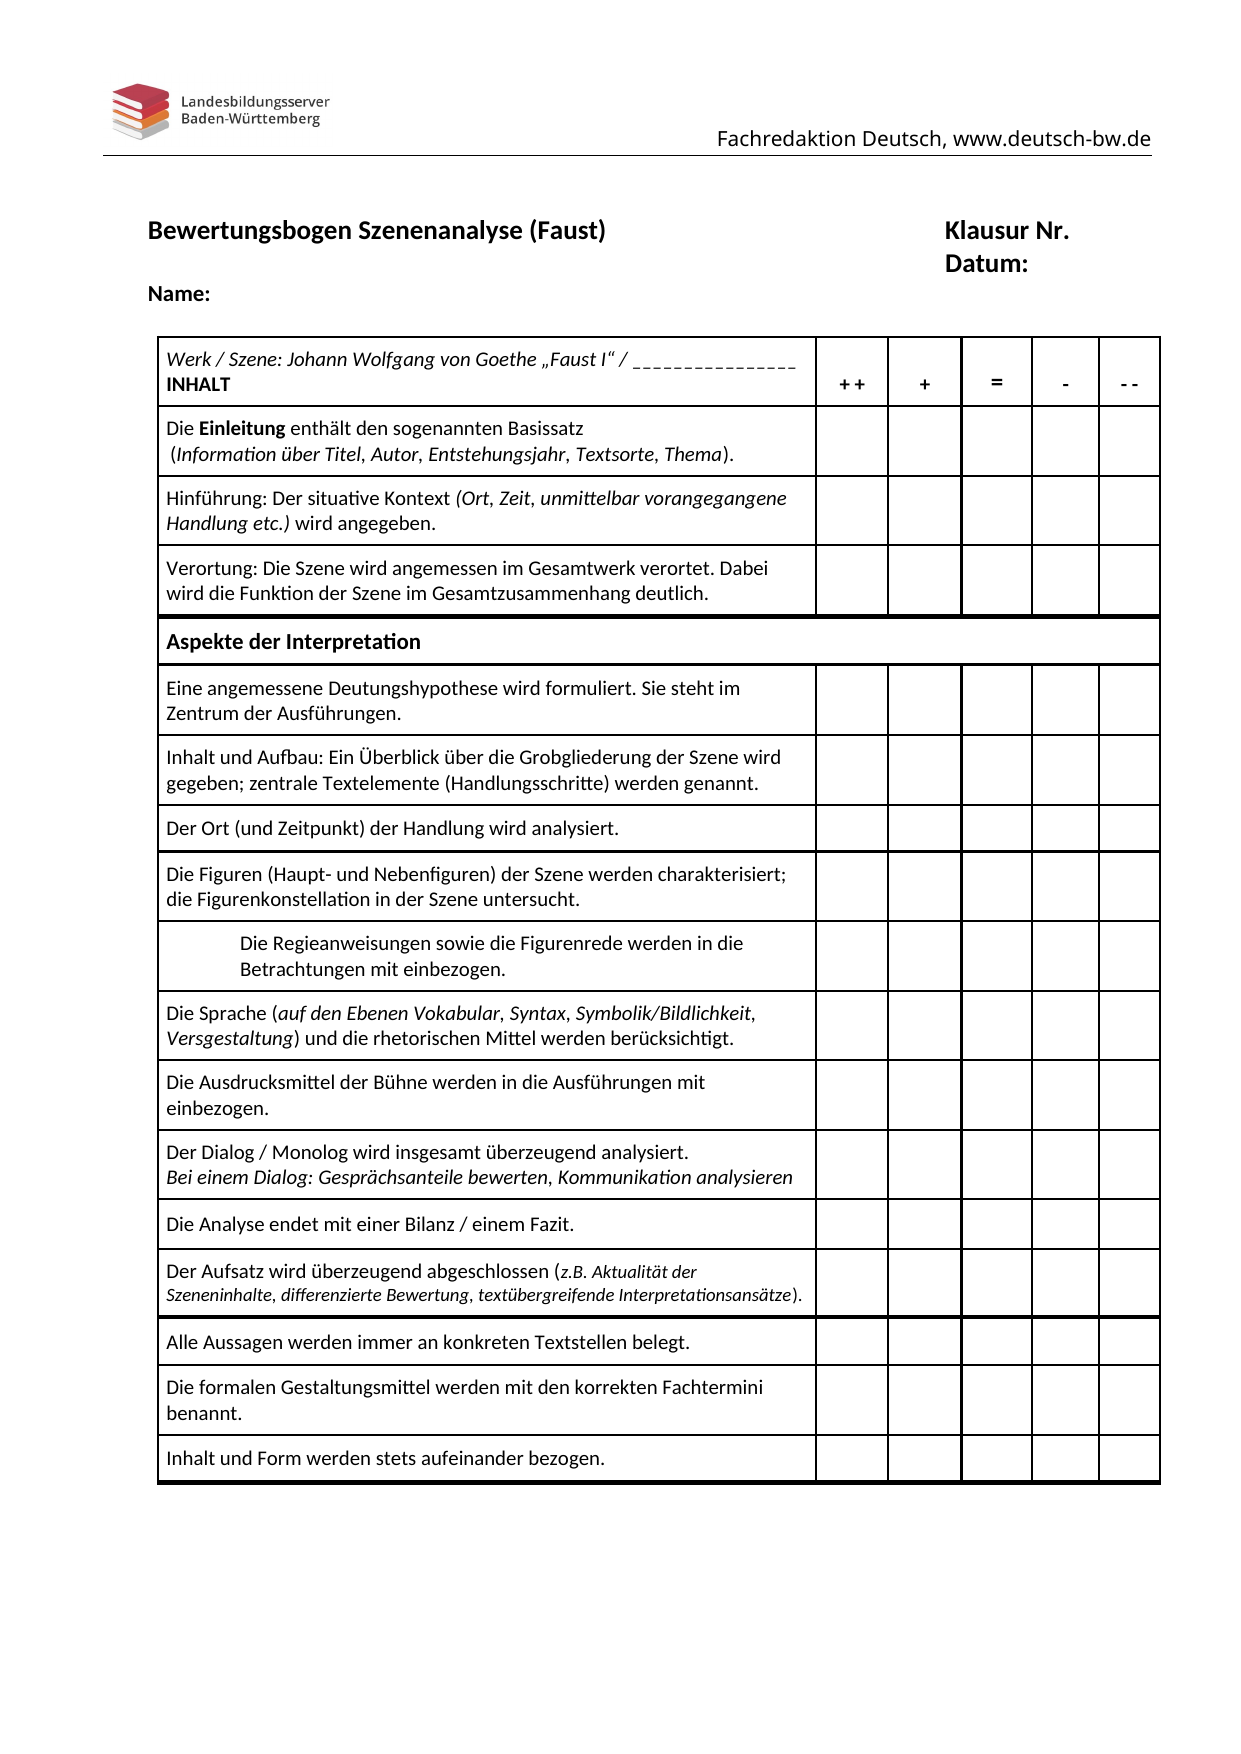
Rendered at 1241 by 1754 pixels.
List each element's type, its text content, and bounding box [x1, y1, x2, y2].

table_cell Die Sprache (auf den Ebenen Vokabular, Syntax, Symbolik/Bildlichkeit, Versgestaltung) und die rhetorischen Mittel werden berücksichtigt. [159, 992, 815, 1059]
table_cell [889, 407, 960, 475]
table_cell [817, 1131, 887, 1198]
table_cell [963, 1200, 1031, 1247]
table_cell [963, 1319, 1031, 1364]
table_cell Eine angemessene Deutungshypothese wird formuliert. Sie steht im Zentrum der Ausführungen. [159, 666, 815, 734]
table_cell [1100, 1131, 1159, 1198]
table_cell [1100, 1200, 1159, 1247]
table_cell [889, 1436, 960, 1480]
table_cell [1033, 1250, 1098, 1314]
table_cell [1033, 477, 1098, 544]
table_cell [1033, 666, 1098, 734]
table_cell [817, 666, 887, 734]
table_cell [963, 1250, 1031, 1314]
table_cell [889, 1061, 960, 1129]
text Name: [148, 279, 1093, 308]
table_cell [1100, 407, 1159, 475]
table_cell [1033, 736, 1098, 803]
table_cell Hinführung: Der situative Kontext (Ort, Zeit, unmittelbar vorangegangene Handlung etc.) wird angegeben. [159, 477, 815, 544]
table_cell [963, 1131, 1031, 1198]
table_cell Inhalt und Form werden stets aufeinander bezogen. [159, 1436, 815, 1480]
table_cell [889, 1131, 960, 1198]
table_cell [817, 477, 887, 544]
table_cell Der Dialog / Monolog wird insgesamt überzeugend analysiert. Bei einem Dialog: Gesprächsanteile bewerten, Kommunikation analysieren [159, 1131, 815, 1198]
table_cell [817, 922, 887, 989]
text Datum: [148, 247, 1093, 279]
table_cell [1033, 1200, 1098, 1247]
table_header - - [1100, 338, 1159, 405]
table_cell Die Analyse endet mit einer Bilanz / einem Fazit. [159, 1200, 815, 1247]
table_cell Die formalen Gestaltungsmittel werden mit den korrekten Fachtermini benannt. [159, 1366, 815, 1433]
table_cell [889, 666, 960, 734]
table_cell [817, 1200, 887, 1247]
table_cell [817, 736, 887, 803]
table_header = [963, 338, 1031, 405]
table_cell Aspekte der Interpretation [159, 619, 1159, 663]
table_cell [1033, 853, 1098, 920]
text Bewertungsbogen Szenenanalyse (Faust) Klausur Nr. [148, 213, 1093, 247]
table_cell [889, 546, 960, 614]
table_cell [817, 992, 887, 1059]
table_cell [963, 477, 1031, 544]
table_cell [1100, 1061, 1159, 1129]
table_cell [963, 1436, 1031, 1480]
table_header Werk / Szene: Johann Wolfgang von Goethe „Faust I“ / ________________ INHALT [159, 338, 815, 405]
table_cell [963, 922, 1031, 989]
table_cell [1100, 806, 1159, 850]
table_cell [817, 806, 887, 850]
table_cell Der Aufsatz wird überzeugend abgeschlossen (z.B. Aktualität der Szeneninhalte, differenzierte Bewertung, textübergreifende Interpretationsansätze). [159, 1250, 815, 1314]
table_cell [889, 1319, 960, 1364]
table_cell [1033, 1319, 1098, 1364]
table_cell Die Figuren (Haupt- und Nebenfiguren) der Szene werden charakterisiert; die Figurenkonstellation in der Szene untersucht. [159, 853, 815, 920]
table_cell [817, 407, 887, 475]
table_cell [1100, 1319, 1159, 1364]
table_cell [1100, 922, 1159, 989]
table_cell [889, 1250, 960, 1314]
table_cell [889, 922, 960, 989]
table_cell [1033, 922, 1098, 989]
table_cell [963, 546, 1031, 614]
table_cell [889, 853, 960, 920]
table_cell [817, 853, 887, 920]
picture [103, 73, 333, 147]
table_cell [817, 1319, 887, 1364]
table_cell [889, 806, 960, 850]
table_cell Alle Aussagen werden immer an konkreten Textstellen belegt. [159, 1319, 815, 1364]
table_cell [963, 407, 1031, 475]
table_cell [1033, 1061, 1098, 1129]
table_cell Die Regieanweisungen sowie die Figurenrede werden in die Betrachtungen mit einbezogen. [159, 922, 815, 989]
table_cell [1100, 546, 1159, 614]
table_cell [963, 992, 1031, 1059]
table_cell [963, 666, 1031, 734]
table_cell [817, 1250, 887, 1314]
table_cell Der Ort (und Zeitpunkt) der Handlung wird analysiert. [159, 806, 815, 850]
table_cell Verortung: Die Szene wird angemessen im Gesamtwerk verortet. Dabei wird die Funktion der Szene im Gesamtzusammenhang deutlich. [159, 546, 815, 614]
table_cell [1033, 992, 1098, 1059]
table_cell Inhalt und Aufbau: Ein Überblick über die Grobgliederung der Szene wird gegeben; zentrale Textelemente (Handlungsschritte) werden genannt. [159, 736, 815, 803]
table_cell [1033, 1131, 1098, 1198]
table_cell [1033, 806, 1098, 850]
table_cell [889, 477, 960, 544]
table_cell [1033, 407, 1098, 475]
table_cell [1100, 666, 1159, 734]
table_cell [1033, 546, 1098, 614]
table_cell [817, 1061, 887, 1129]
table_cell [1033, 1436, 1098, 1480]
table_cell [963, 806, 1031, 850]
table_cell [1033, 1366, 1098, 1433]
table_cell [817, 1366, 887, 1433]
table_header - [1033, 338, 1098, 405]
table_cell [1100, 1366, 1159, 1433]
table_cell [889, 1200, 960, 1247]
table_cell [889, 736, 960, 803]
table_cell [889, 992, 960, 1059]
table_cell [889, 1366, 960, 1433]
table_cell [817, 546, 887, 614]
table_cell Die Einleitung enthält den sogenannten Basissatz (Information über Titel, Autor, Entstehungsjahr, Textsorte, Thema). [159, 407, 815, 475]
table_cell [1100, 736, 1159, 803]
table_cell [963, 1061, 1031, 1129]
table_cell [1100, 1250, 1159, 1314]
table_cell [1100, 477, 1159, 544]
table_cell [963, 736, 1031, 803]
table_cell [963, 1366, 1031, 1433]
table_cell [963, 853, 1031, 920]
table_header + + [817, 338, 887, 405]
table_cell [1100, 1436, 1159, 1480]
table_cell [1100, 853, 1159, 920]
table_cell [1100, 992, 1159, 1059]
table_header + [889, 338, 960, 405]
table_cell [817, 1436, 887, 1480]
table_cell Die Ausdrucksmittel der Bühne werden in die Ausführungen mit einbezogen. [159, 1061, 815, 1129]
